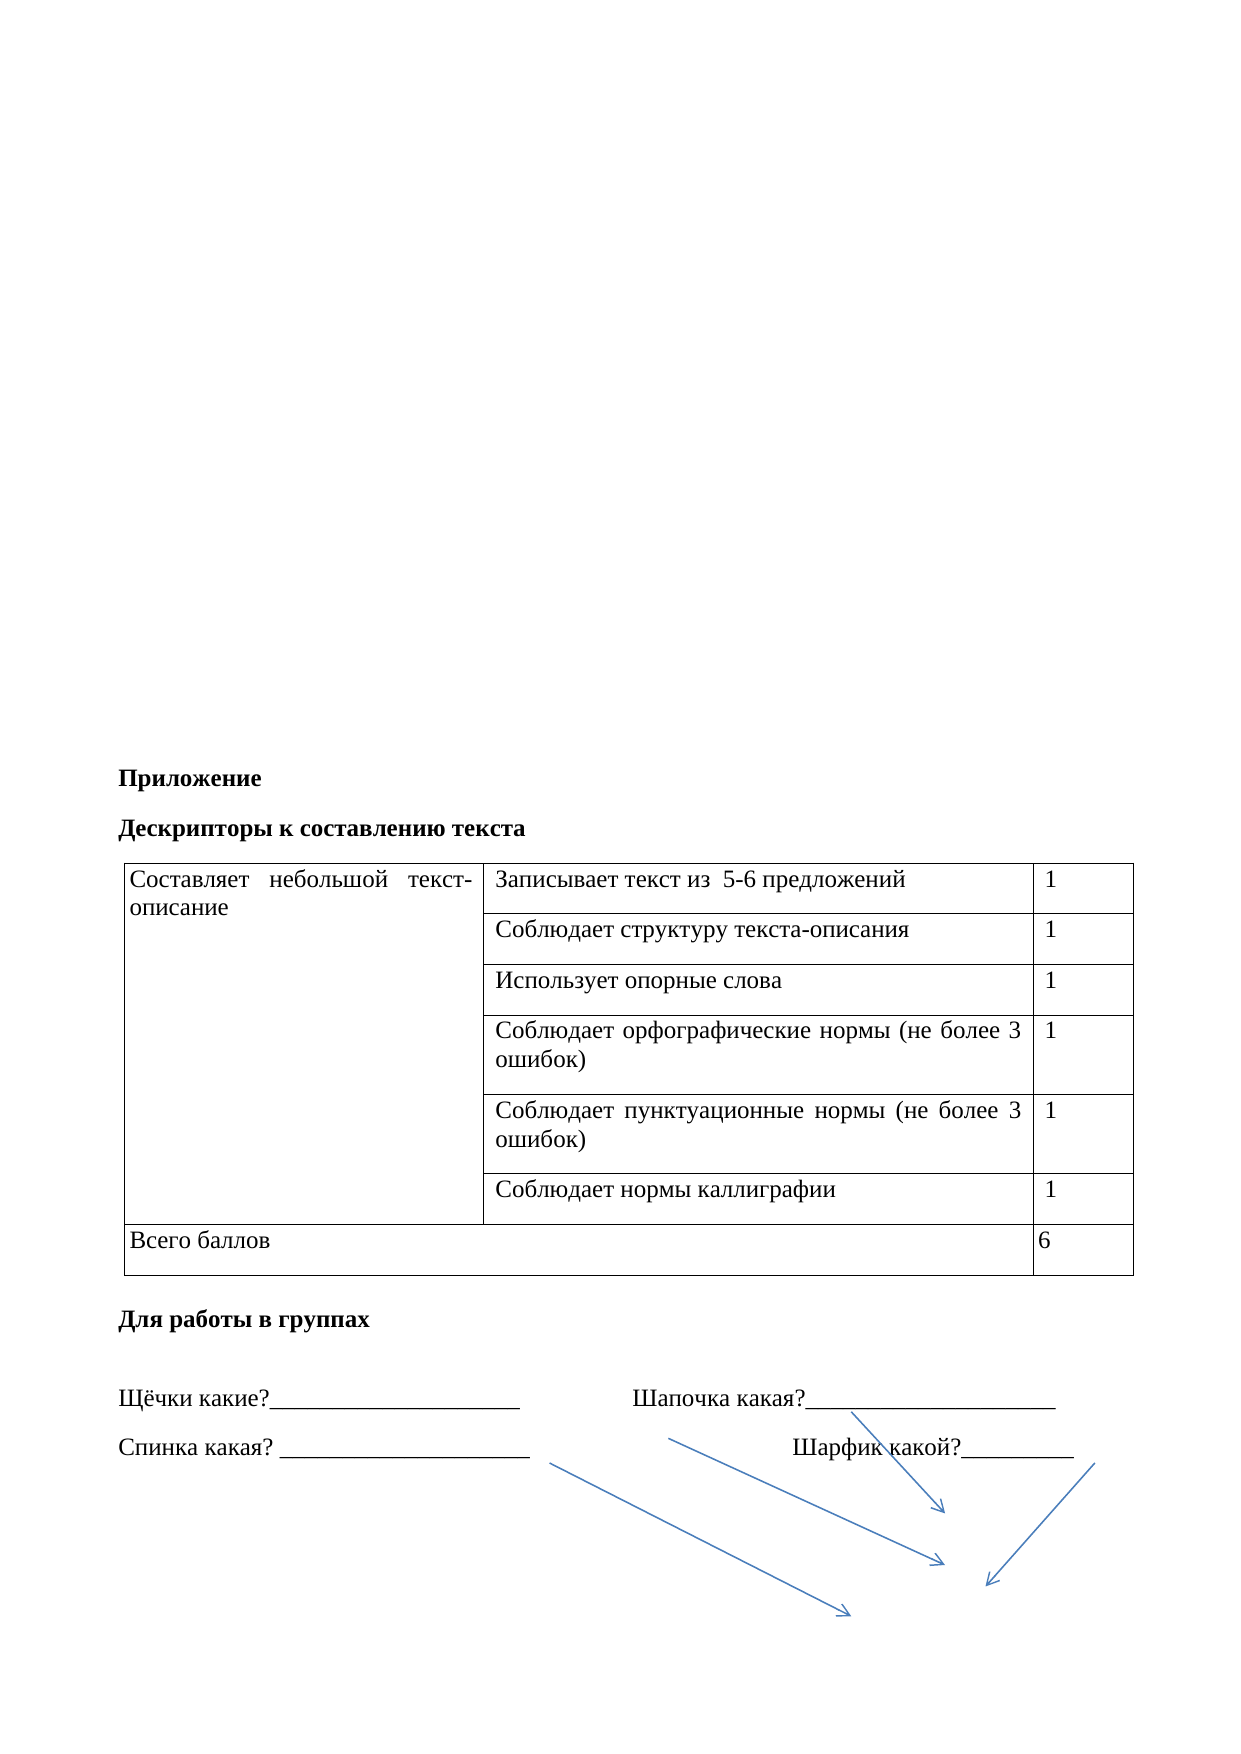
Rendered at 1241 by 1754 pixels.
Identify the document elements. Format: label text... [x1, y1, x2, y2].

table_cell Использует опорные слова [484, 965, 1033, 1014]
text Приложение [118, 763, 1122, 792]
table_cell Соблюдает структуру текста-описания [484, 914, 1033, 964]
table_header Составляет небольшой текст-описание [125, 864, 483, 1224]
table_cell 1 [1034, 1095, 1133, 1173]
text Щёчки какие?____________________ Шапочка какая?____________________ [118, 1383, 1122, 1411]
table_cell Соблюдает орфографические нормы (не более 3 ошибок) [484, 1016, 1033, 1094]
table_header Записывает текст из 5-6 предложений [484, 864, 1033, 913]
text Спинка какая? ____________________ Шарфик какой?_________ [118, 1432, 894, 1461]
text Спинка какая? ____________________ Шарфик какой?_________ [872, 1432, 1122, 1461]
table_cell 1 [1034, 965, 1133, 1014]
text Для работы в группах [118, 1304, 1122, 1333]
table_cell 6 [1034, 1225, 1133, 1274]
table_cell Соблюдает нормы каллиграфии [484, 1174, 1033, 1224]
text Дескрипторы к составлению текста [118, 813, 1122, 842]
table_cell 1 [1034, 1016, 1133, 1094]
table_cell 1 [1034, 914, 1133, 964]
table_cell Всего баллов [125, 1225, 1033, 1274]
table_header 1 [1034, 864, 1133, 913]
table_cell 1 [1034, 1174, 1133, 1224]
table_cell Соблюдает пунктуационные нормы (не более 3 ошибок) [484, 1095, 1033, 1173]
